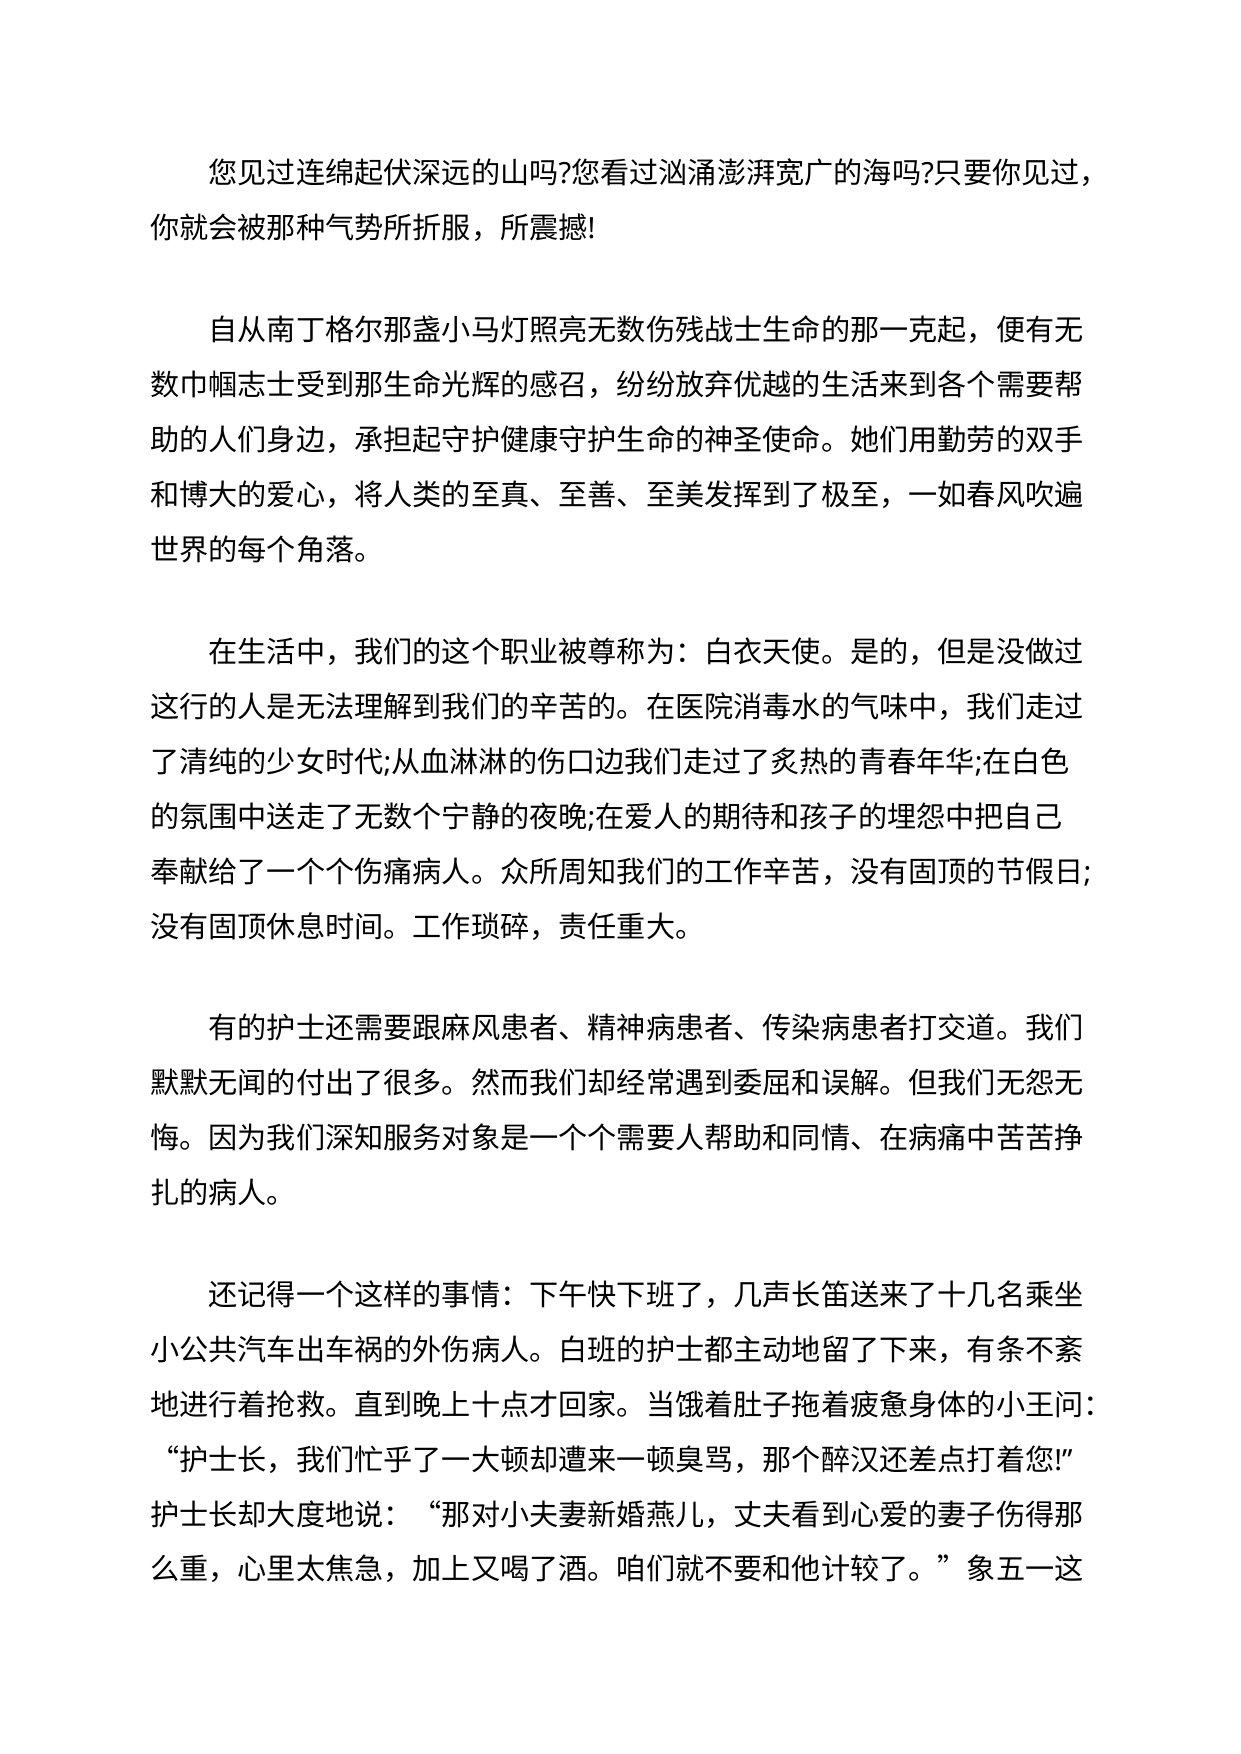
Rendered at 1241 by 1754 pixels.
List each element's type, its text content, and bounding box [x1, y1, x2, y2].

text 您见过连绵起伏深远的山吗?您看过汹涌澎湃宽广的海吗?只要你见过，你就会被那种气势所折服，所震撼! [150, 150, 1090, 247]
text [150, 1271, 1090, 1588]
text 自从南丁格尔那盏小马灯照亮无数伤残战士生命的那一克起，便有无数巾帼志士受到那生命光辉的感召，纷纷放弃优越的生活来到各个需要帮助的人们身边，承担起守护健康守护生命的神圣使命。她们用勤劳的双手和博大的爱心，将人类的至真、至善、至美发挥到了极至，一如春风吹遍世界的每个角落。 [150, 307, 1090, 569]
text 有的护士还需要跟麻风患者、精神病患者、传染病患者打交道。我们默默无闻的付出了很多。然而我们却经常遇到委屈和误解。但我们无怨无悔。因为我们深知服务对象是一个个需要人帮助和同情、在病痛中苦苦挣扎的病人。 [150, 1005, 1090, 1212]
text 在生活中，我们的这个职业被尊称为：白衣天使。是的，但是没做过这行的人是无法理解到我们的辛苦的。在医院消毒水的气味中，我们走过了清纯的少女时代;从血淋淋的伤口边我们走过了炙热的青春年华;在白色的氛围中送走了无数个宁静的夜晚;在爱人的期待和孩子的埋怨中把自己奉献给了一个个伤痛病人。众所周知我们的工作辛苦，没有固顶的节假日;没有固顶休息时间。工作琐碎，责任重大。 [150, 628, 1090, 945]
